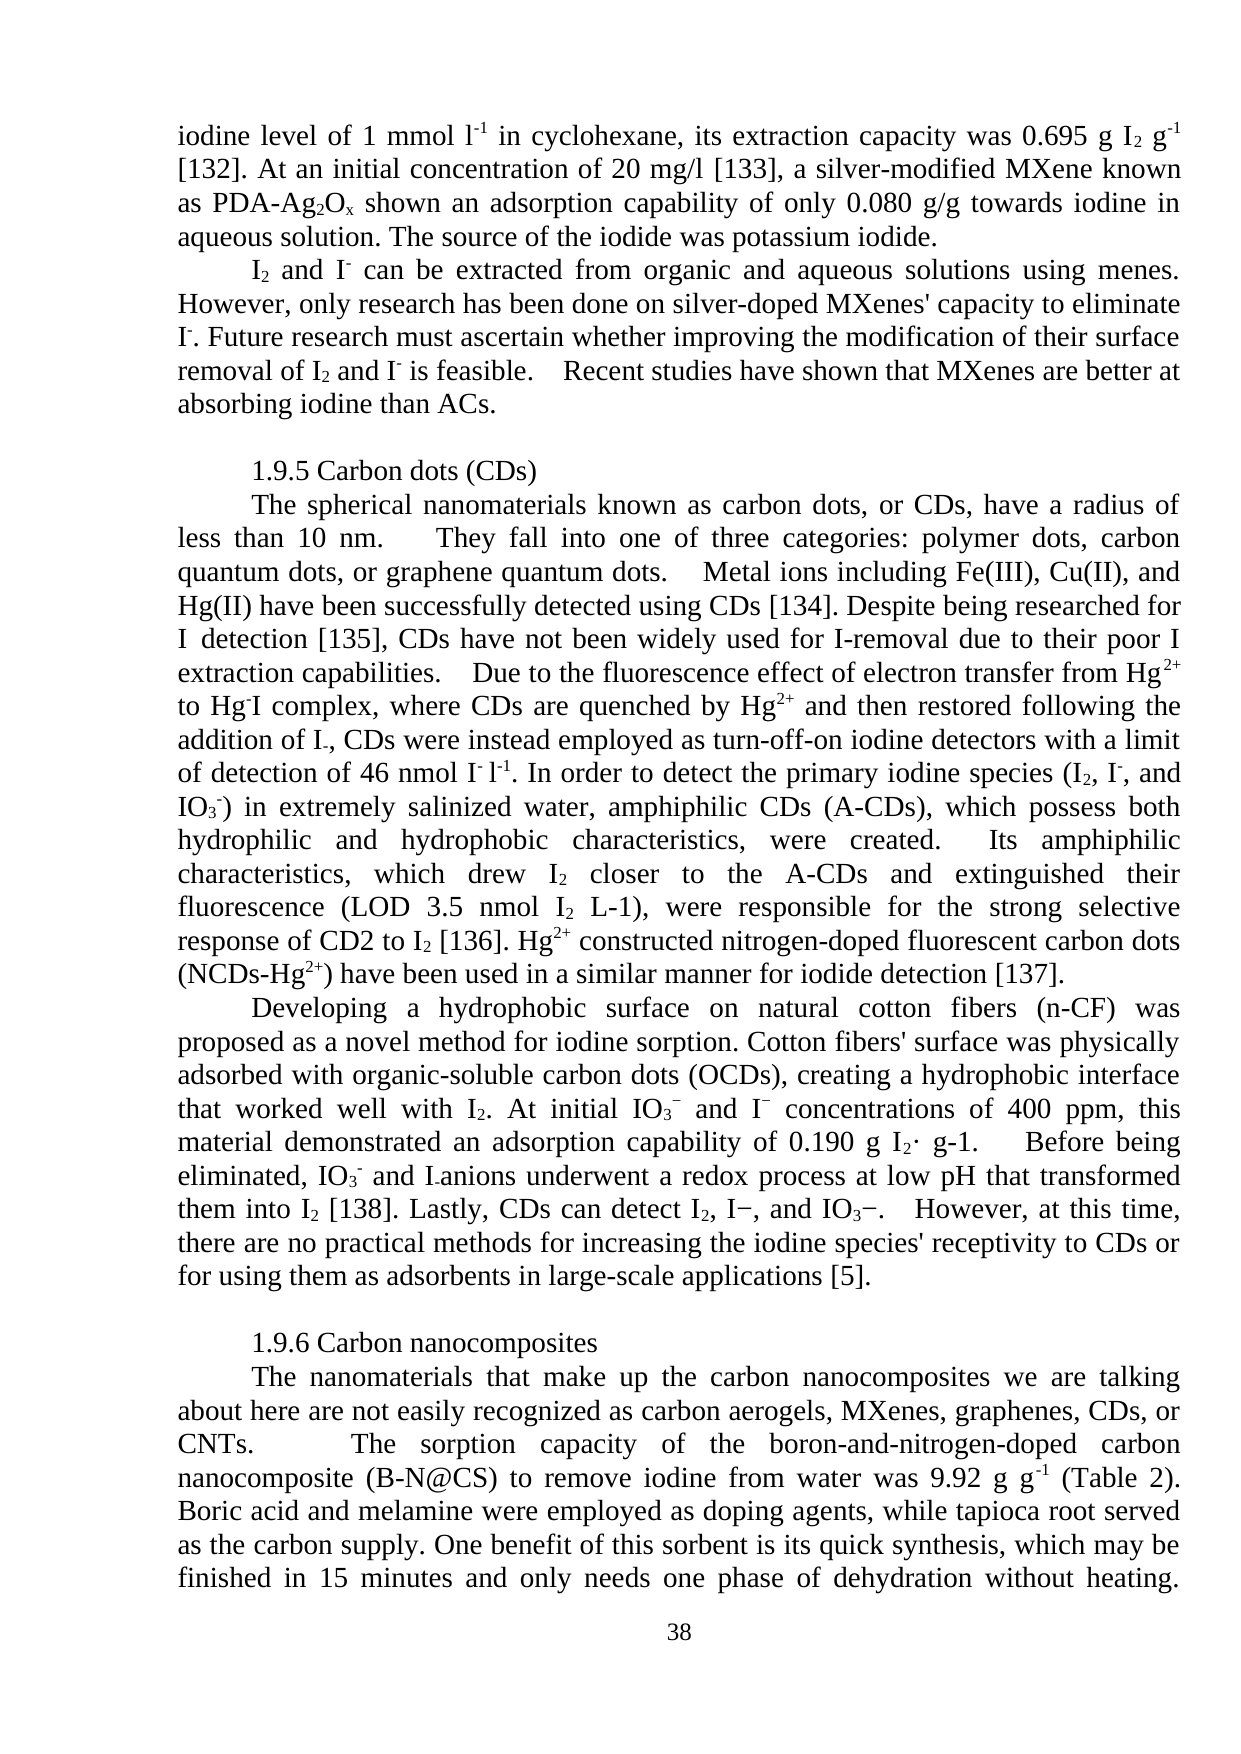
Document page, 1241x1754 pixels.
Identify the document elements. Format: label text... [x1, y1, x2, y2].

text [177, 1359, 1181, 1594]
text Developing a hydrophobic surface on natural cotton fibers (n-CF) was proposed as a novel method for iodine sorption. Cotton fibers' surface was physically adsorbed with organic-soluble carbon dots (OCDs), creating a hydrophobic interface that worked well with I2. At initial IO3− and I− concentrations of 400 ppm, this material demonstrated an adsorption capability of 0.190 g I2· g-1. Before being eliminated, IO3- and I-anions underwent a redox process at low pH that transformed them into I2 . Lastly, CDs can detect I2, I−, and IO3−. However, at this time, there are no practical methods for increasing the iodine species' receptivity to CDs or for using them as adsorbents in large-scale applications . [177, 990, 1181, 1292]
text 1.9.6 Carbon nanocomposites [177, 1326, 1181, 1359]
text I2 and I- can be extracted from organic and aqueous solutions using menes. However, only research has been done on silver-doped MXenes' capacity to eliminate I-. Future research must ascertain whether improving the modification of their surface removal of I2 and I- is feasible. Recent studies have shown that MXenes are better at absorbing iodine than ACs. [177, 252, 1181, 420]
text 1.9.5 Carbon dots (CDs) [177, 453, 1181, 487]
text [177, 118, 1181, 252]
text The spherical nanomaterials known as carbon dots, or CDs, have a radius of less than 10 nm. They fall into one of three categories: polymer dots, carbon quantum dots, or graphene quantum dots. Metal ions including Fe(III), Cu(II), and Hg(II) have been successfully detected using CDs . Despite being researched for I detection , CDs have not been widely used for I-removal due to their poor I extraction capabilities. Due to the fluorescence effect of electron transfer from Hg2+ to Hg-I complex, where CDs are quenched by Hg2+ and then restored following the addition of I-, CDs were instead employed as turn-off-on iodine detectors with a limit of detection of 46 nmol I- l-1. In order to detect the primary iodine species (I2, I-, and IO3-) in extremely salinized water, amphiphilic CDs (A-CDs), which possess both hydrophilic and hydrophobic characteristics, were created. Its amphiphilic characteristics, which drew I2 closer to the A-CDs and extinguished their fluorescence (LOD 3.5 nmol I2 L-1), were responsible for the strong selective response of CD2 to I2 . Hg2+ constructed nitrogen-doped fluorescent carbon dots (NCDs-Hg2+) have been used in a similar manner for iodide detection . [177, 487, 1181, 990]
